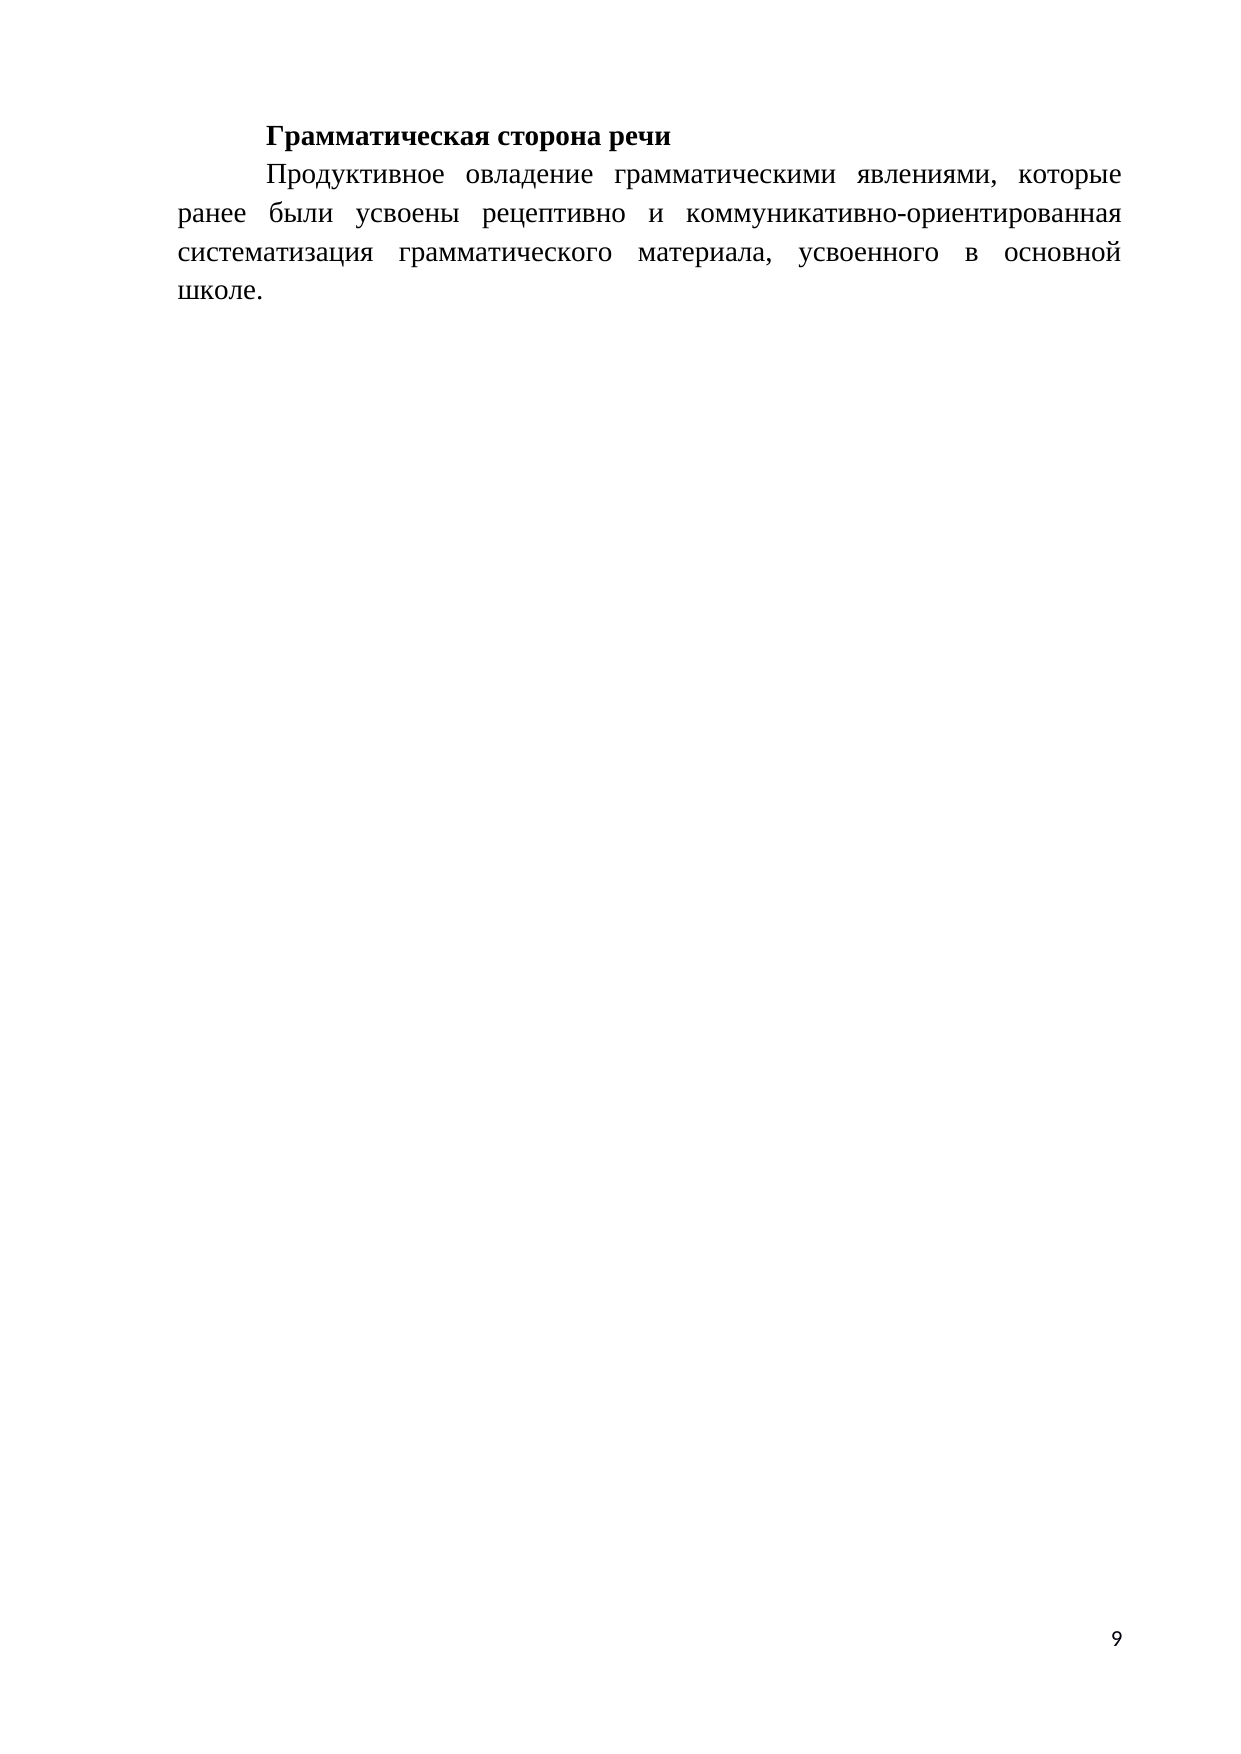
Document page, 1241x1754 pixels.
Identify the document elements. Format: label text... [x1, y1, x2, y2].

text Грамматическая сторона речи [177, 118, 1122, 152]
text Продуктивное овладение грамматическими явлениями, которые ранее были усвоены рецептивно и коммуникативно-ориентированная систематизация грамматического материала, усвоенного в основной школе. [177, 157, 1122, 306]
